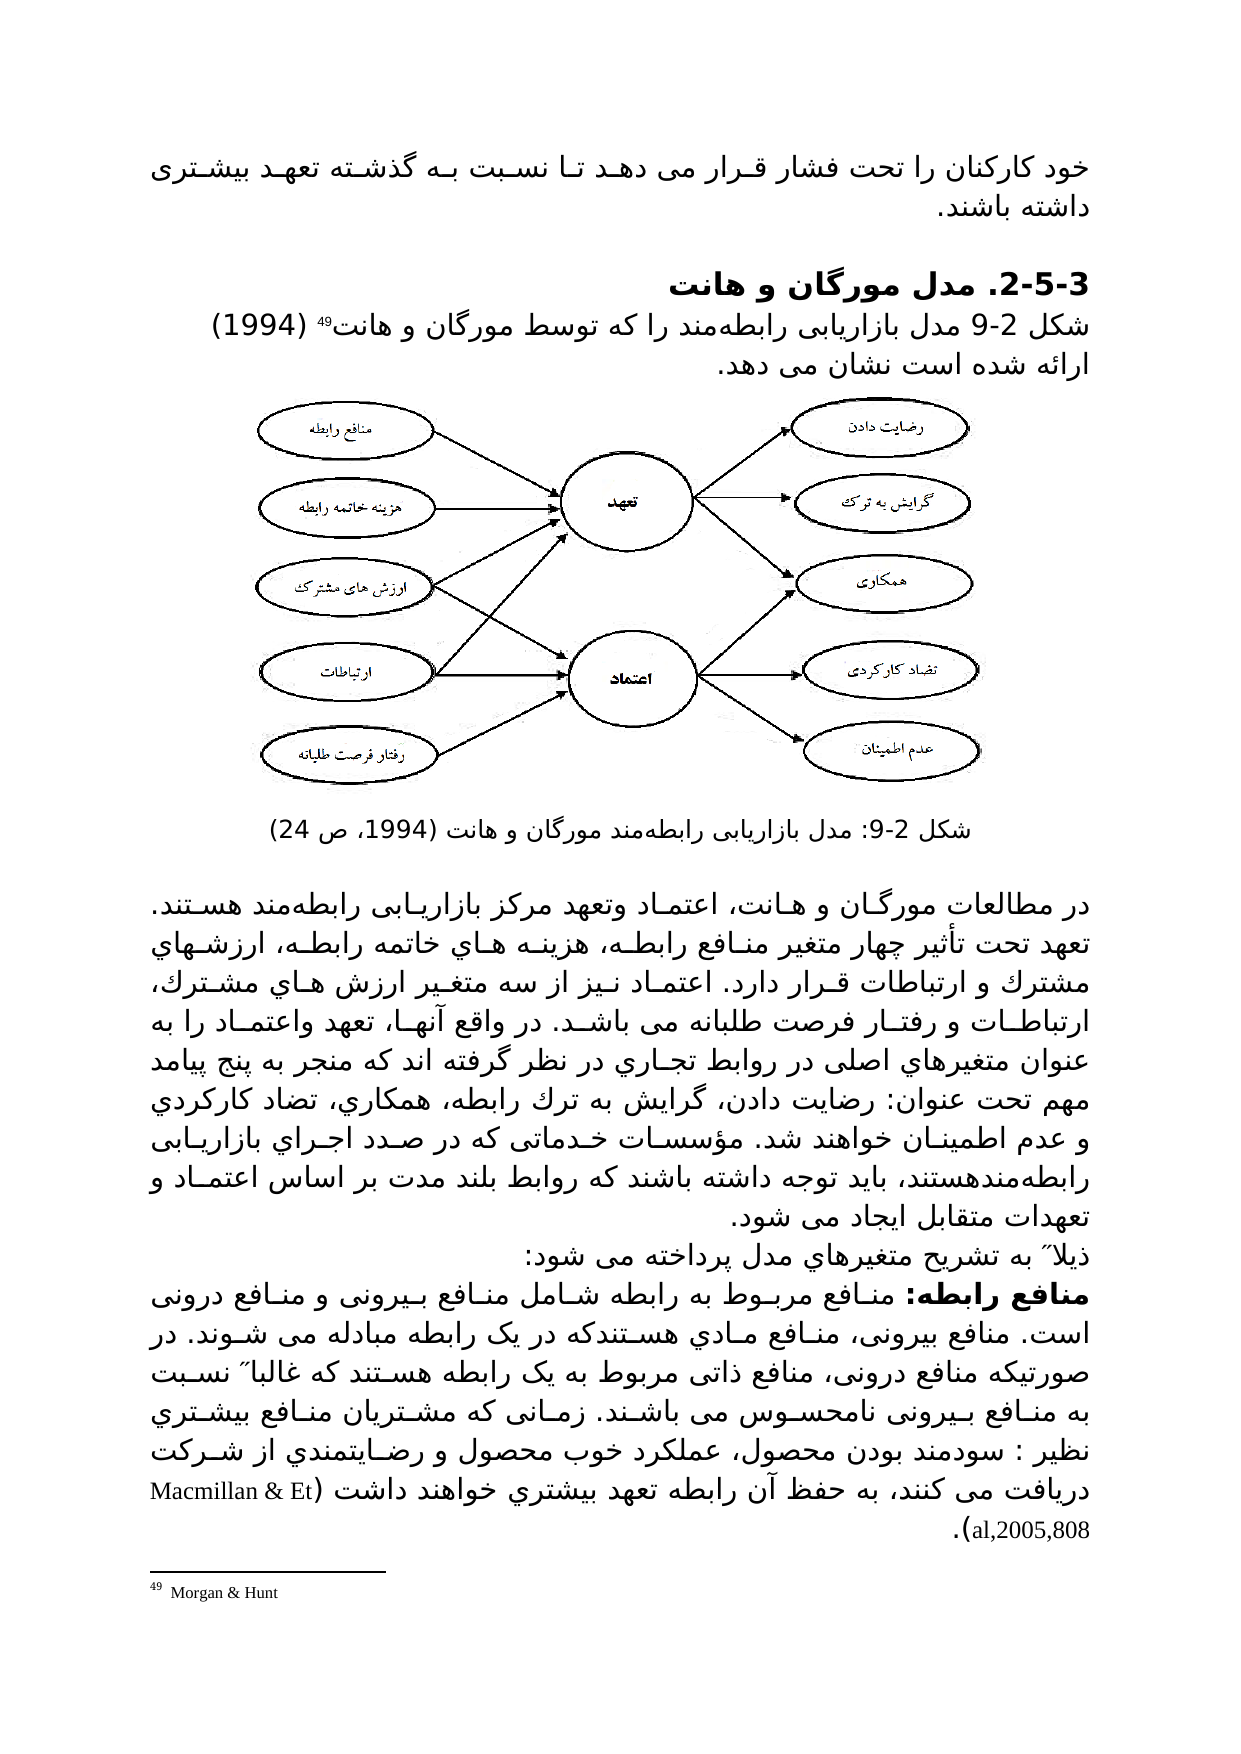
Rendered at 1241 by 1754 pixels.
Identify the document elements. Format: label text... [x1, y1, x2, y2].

text ذیلا˝ به تشریح متغیرهاي مدل پرداخته می شود: [150, 1238, 1090, 1272]
text منافع رابطه: منافع مربوط به رابطه شامل منافع بیرونی و منافع درونی است. منافع بیرونی، منافع مادي هستندکه در یک رابطه مبادله می شوند. در صورتیکه منافع درونی، منافع ذاتی مربوط به یک رابطه هستند که غالبا˝ نسبت به منافع بیرونی نامحسوس می باشند. زمانی که مشتریان منافع بیشتري نظیر : سودمند بودن محصول، عملکرد خوب محصول و رضایتمندي از شرکت دریافت می کنند، به حفظ آن رابطه تعهد بیشتري خواهند داشت (Macmillan & Et al,2005,808). [150, 1277, 1090, 1545]
text در مطالعات مورگان و هانت، اعتماد وتعهد مرکز بازاریابی رابطه‌مند هستند. تعهد تحت تأثیر چهار متغیر منافع رابطه، هزینه هاي خاتمه رابطه، ارزشهاي مشترك و ارتباطات قرار دارد. اعتماد نیز از سه متغیر ارزش هاي مشترك، ارتباطات و رفتار فرصت طلبانه می باشد. در واقع آنها، تعهد واعتماد را به عنوان متغیرهاي اصلی در روابط تجاري در نظر گرفته اند که منجر به پنج پیامد مهم تحت عنوان: رضایت دادن، گرایش به ترك رابطه، همکاري، تضاد کارکردي و عدم اطمینان خواهند شد. مؤسسات خدماتی که در صدد اجراي بازاریابی رابطه‌مندهستند، باید توجه داشته باشند که روابط بلند مدت بر اساس اعتماد و تعهدات متقابل ایجاد می شود. [150, 888, 1090, 1233]
text شکل 2-9 مدل بازاریابی رابطه‌مند را که توسط مورگان و هانت (1994) ارائه شده است نشان می دهد. [150, 308, 1090, 381]
subtitle 2-5-3. مدل مورگان و هانت [150, 266, 1090, 303]
picture [241, 386, 998, 810]
text شکل 2-9: مدل بازاریابی رابطه‌مند مورگان و هانت (1994، ص 24) [150, 816, 1090, 845]
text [150, 150, 1090, 223]
